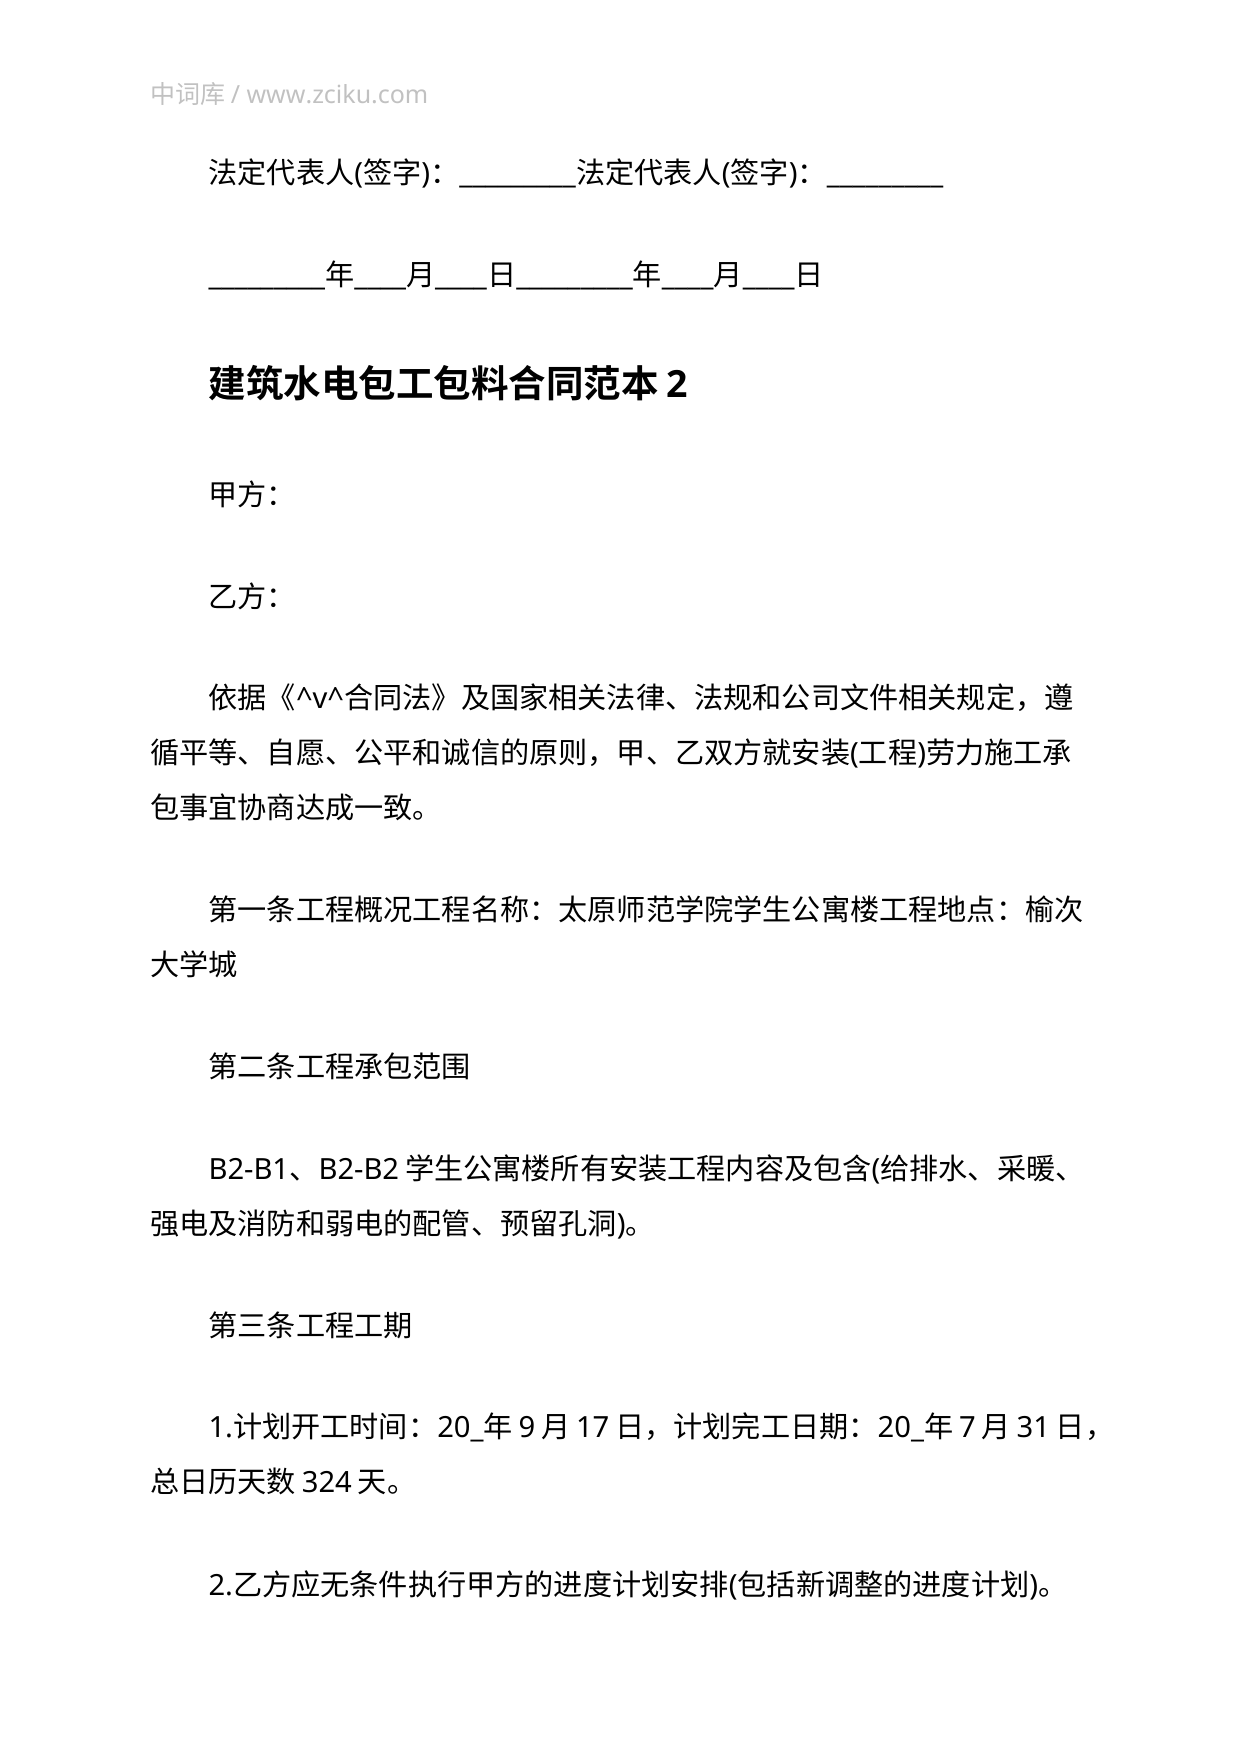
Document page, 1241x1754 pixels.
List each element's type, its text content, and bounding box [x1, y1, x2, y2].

text 甲方： [150, 472, 1090, 514]
text B2-B1、B2-B2学生公寓楼所有安装工程内容及包含(给排水、采暖、强电及消防和弱电的配管、预留孔洞)。 [150, 1145, 1090, 1243]
text 第三条工程工期 [150, 1302, 1090, 1344]
text _________年____月____日_________年____月____日 [150, 252, 1090, 294]
text 法定代表人(签字)：_________法定代表人(签字)：_________ [150, 150, 1090, 192]
text 乙方： [150, 573, 1090, 616]
text 建筑水电包工包料合同范本2 [150, 354, 1090, 408]
text 第二条工程承包范围 [150, 1043, 1090, 1086]
text 1.计划开工时间：20_年9月17日，计划完工日期：20_年7月31日，总日历天数324天。 [150, 1404, 1090, 1501]
text 第一条工程概况工程名称：太原师范学院学生公寓楼工程地点：榆次大学城 [150, 887, 1090, 984]
text 2.乙方应无条件执行甲方的进度计划安排(包括新调整的进度计划)。 [150, 1561, 1090, 1603]
text 依据《^v^合同法》及国家相关法律、法规和公司文件相关规定，遵循平等、自愿、公平和诚信的原则，甲、乙双方就安装(工程)劳力施工承包事宜协商达成一致。 [150, 675, 1090, 827]
